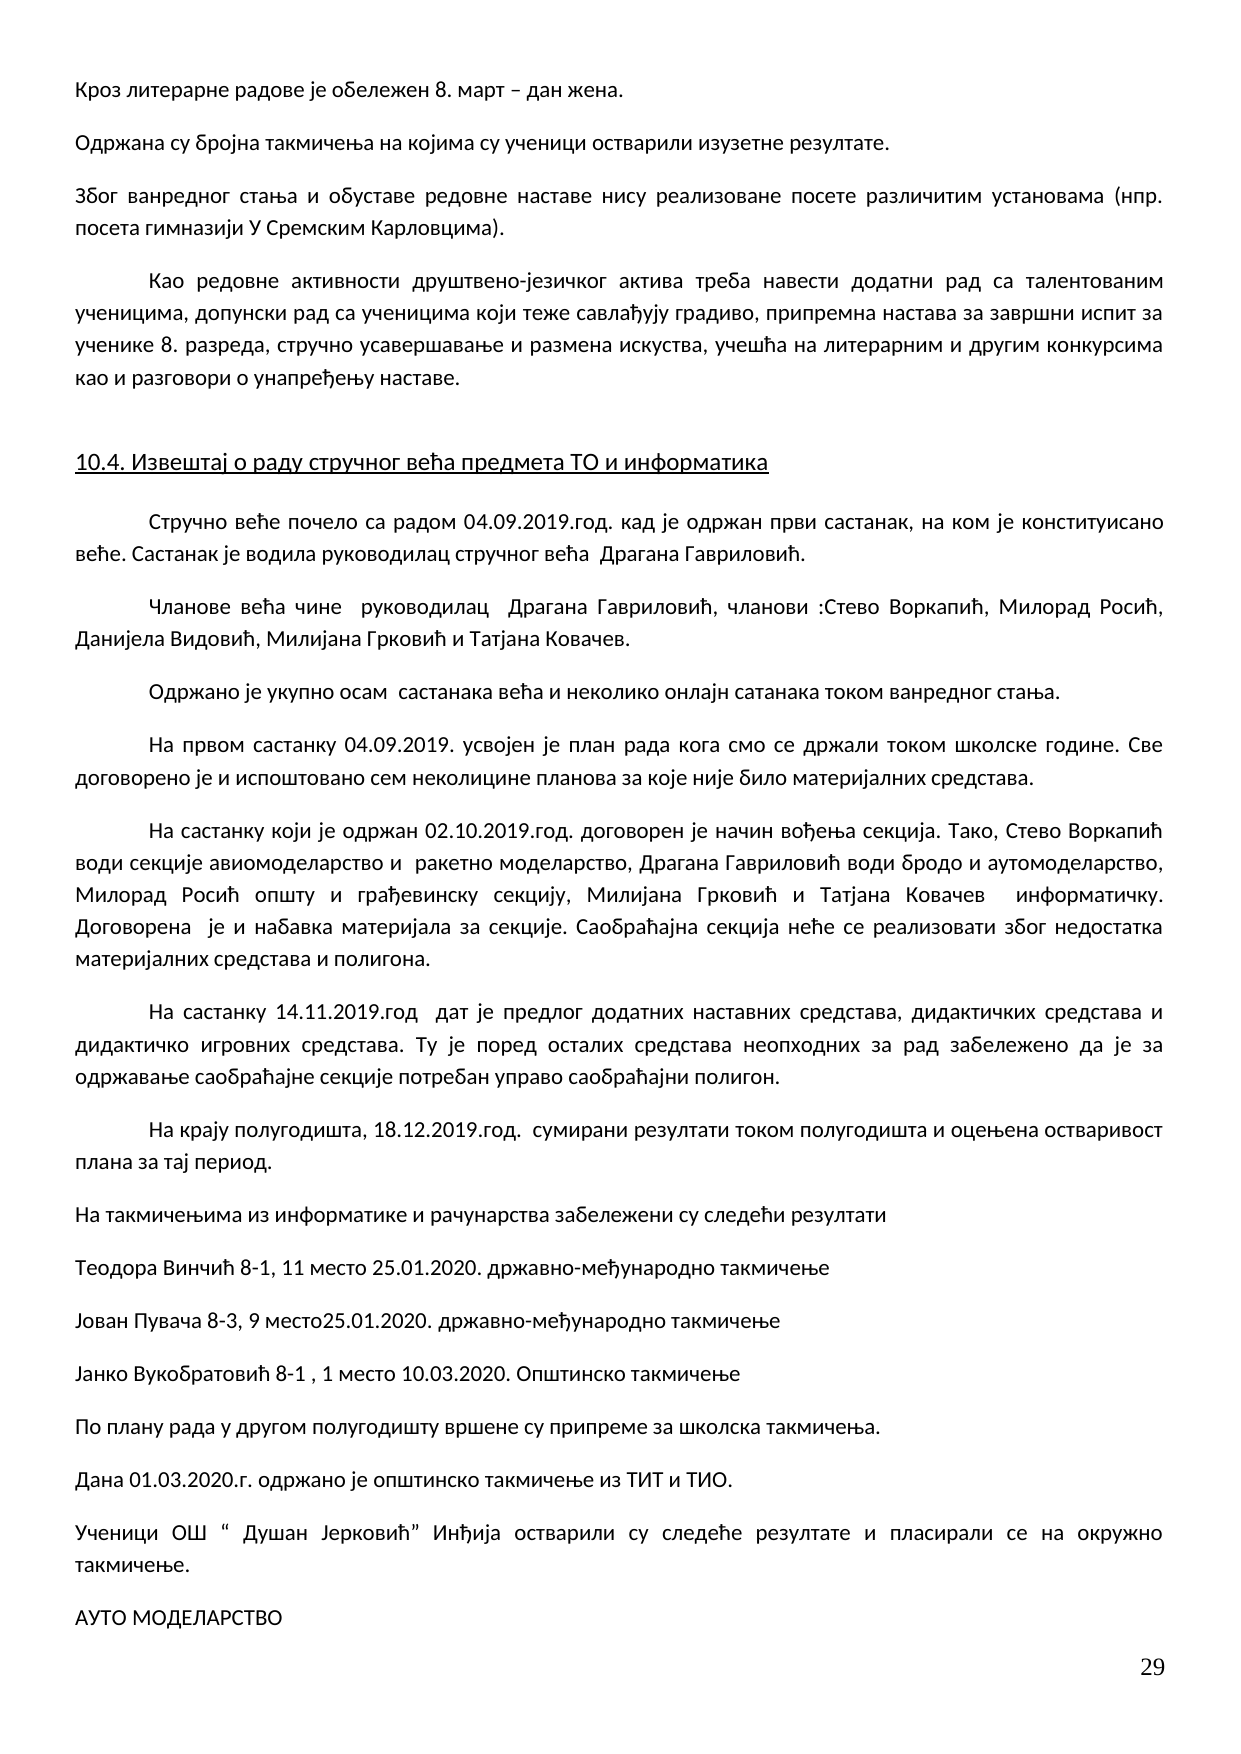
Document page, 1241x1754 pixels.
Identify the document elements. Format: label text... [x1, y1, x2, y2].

text Као редовне активности друштвено-језичког актива треба навести додатни рад са талентованим ученицима, допунски рад са ученицима који теже савлађују градиво, припремна настава за завршни испит за ученике 8. разреда, стручно усавершавање и размена искуства, учешћа на литерарним и другим конкурсима као и разговори о унапређењу наставе. [75, 266, 1165, 391]
text Стручно веће почело са радом 04.09.2019.год. кад је одржан први састанак, на ком је конституисано веће. Састанак је водила руководилац стручног већа Драгана Гавриловић. [75, 507, 1165, 567]
text На састанку 14.11.2019.год дат је предлог додатних наставних средстава, дидактичких средстава и дидактичко игровних средстава. Ту је поред осталих средстава неопходних за рад забележено да је за одржавање саобраћајне секције потребан управо саобраћајни полигон. [75, 997, 1165, 1090]
text Теодора Винчић 8-1, 11 место 25.01.2020. државно-међународно такмичење [75, 1253, 1165, 1281]
text АУТО МОДЕЛАРСТВО [75, 1603, 1165, 1631]
text Одржано је укупно осам састанака већа и неколико онлајн сатанака током ванредног стања. [75, 677, 1165, 706]
text По плану рада у другом полугодишту вршене су припреме за школска такмичења. [75, 1412, 1165, 1440]
text Одржана су бројна такмичења на којима су ученици остварили изузетне резултате. [75, 128, 1165, 156]
text Због ванредног стања и обуставе редовне наставе нису реализоване посете различитим установама (нпр. посета гимназији У Сремским Карловцима). [75, 181, 1165, 241]
text На такмичењима из информатике и рачунарства забележени су следећи резултати [75, 1200, 1165, 1228]
text Кроз литерарне радове је обележен 8. март – дан жена. [75, 75, 1165, 103]
text Јован Пувача 8-3, 9 место25.01.2020. државно-међународно такмичење [75, 1306, 1165, 1334]
text На крају полугодишта, 18.12.2019.год. сумирани резултати током полугодишта и оцењена остваривост плана за тај период. [75, 1115, 1165, 1175]
text На првом састанку 04.09.2019. усвојен је план рада кога смо се држали током школске године. Све договорено је и испоштовано сем неколицине планова за које није било материјалних средстава. [75, 731, 1165, 791]
text Јанко Вукобратовић 8-1 , 1 место 10.03.2020. Општинско такмичење [75, 1359, 1165, 1387]
text Дана 01.03.2020.г. одржано је општинско такмичење из ТИТ и ТИО. [75, 1465, 1165, 1493]
text Чланове већа чине руководилац Драгана Гавриловић, чланови :Стево Воркапић, Милорад Росић, Данијела Видовић, Милијана Грковић и Татјана Ковачев. [75, 592, 1165, 652]
text 10.4. Извештај о раду стручног већа предмета ТО и информатика [75, 446, 1165, 477]
text На састанку који је одржан 02.10.2019.год. договорен је начин вођења секција. Тако, Стево Воркапић води секције авиомоделарство и ракетно моделарство, Драгана Гавриловић води бродо и аутомоделарство, Милорад Росић општу и грађевинску секцију, Милијана Грковић и Татјана Ковачев информатичку. Договорена је и набавка материјала за секције. Саобраћајна секција неће се реализовати због недостатка материјалних средстава и полигона. [75, 816, 1165, 972]
text Ученици ОШ “ Душан Јерковић” Инђија остварили су следеће резултате и пласирали се на окружно такмичење. [75, 1518, 1165, 1578]
